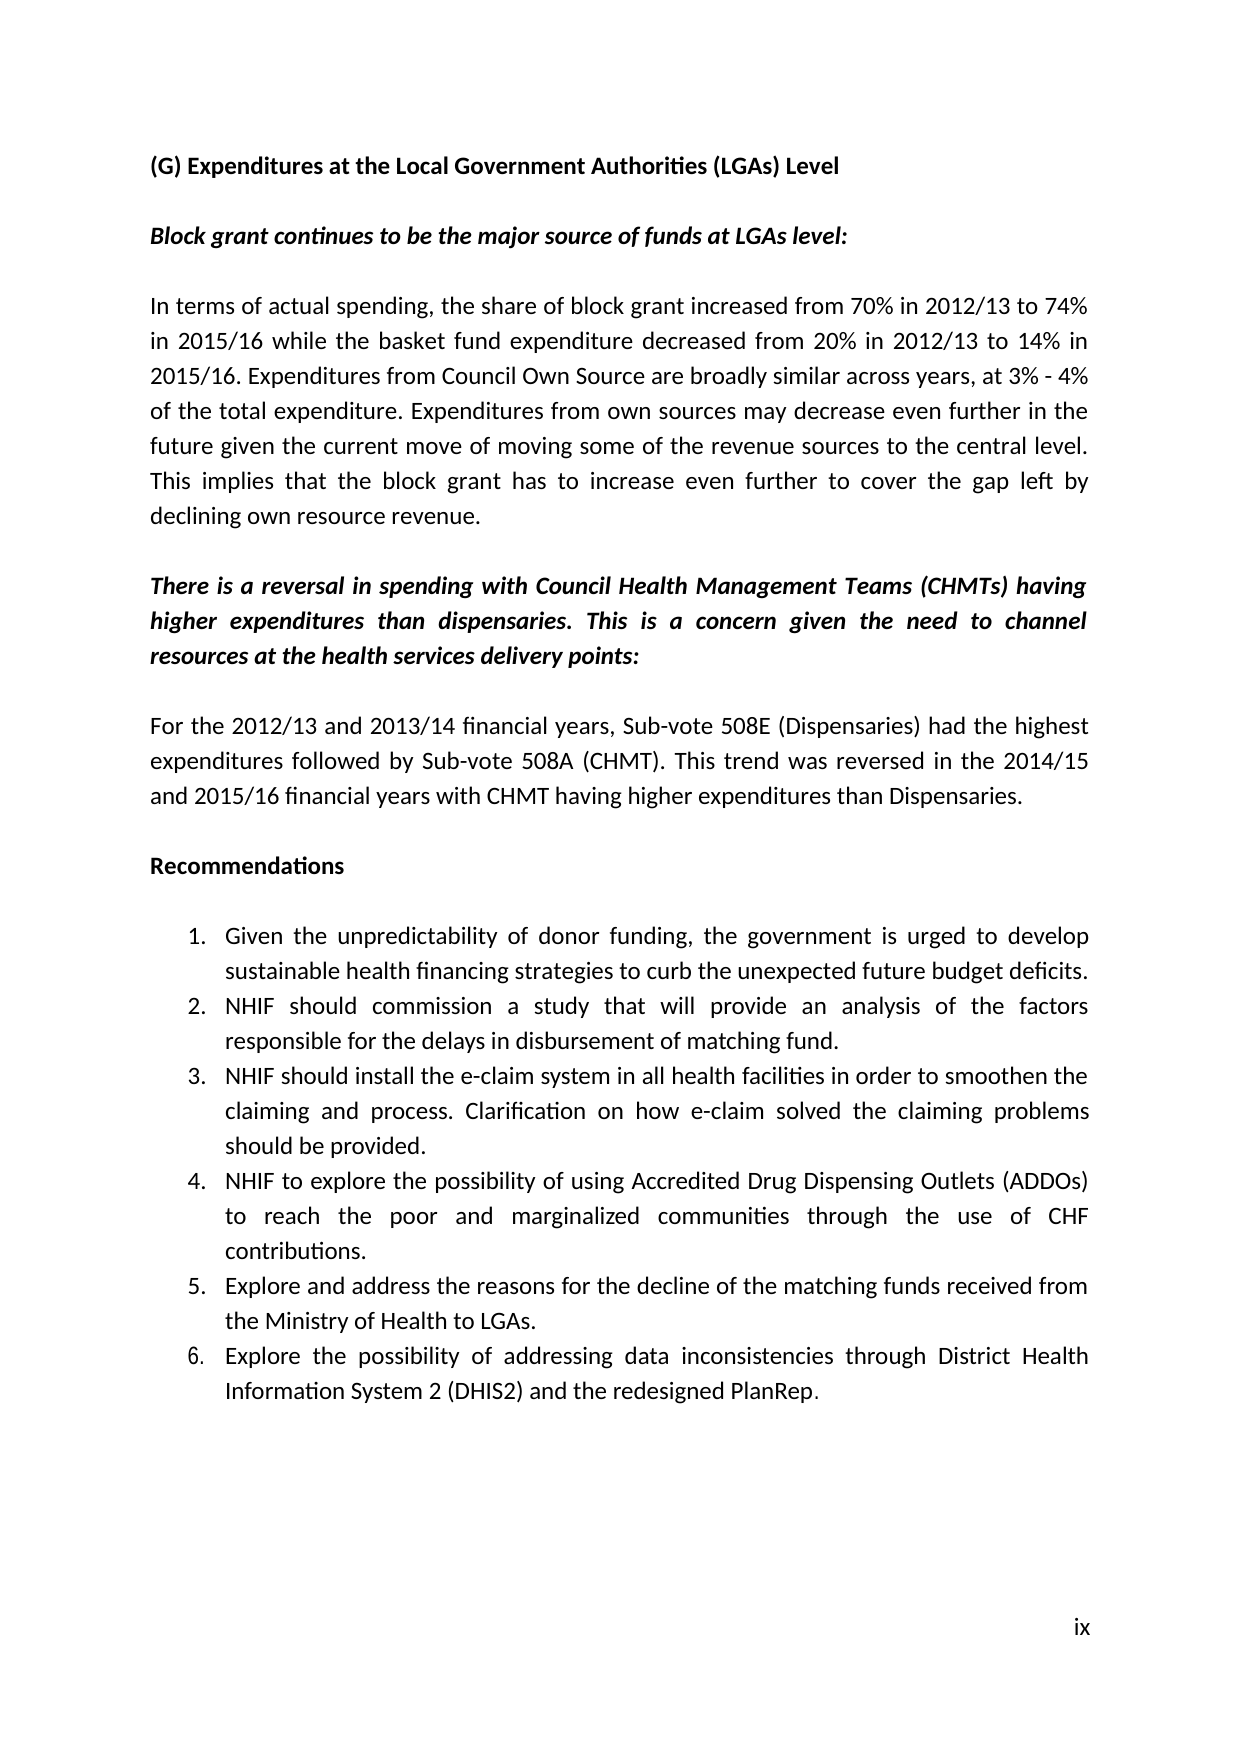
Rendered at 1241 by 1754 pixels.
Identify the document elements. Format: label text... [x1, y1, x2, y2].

list NHIF should install the e-claim system in all health facilities in order to smoothen the claiming and process. Clarification on how e-claim solved the claiming problems should be provided. [187, 1060, 1090, 1161]
text In terms of actual spending, the share of block grant increased from 70% in 2012/13 to 74% in 2015/16 while the basket fund expenditure decreased from 20% in 2012/13 to 14% in 2015/16. Expenditures from Council Own Source are broadly similar across years, at 3% - 4% of the total expenditure. Expenditures from own sources may decrease even further in the future given the current move of moving some of the revenue sources to the central level. This implies that the block grant has to increase even further to cover the gap left by declining own resource revenue. [150, 290, 1090, 531]
list Explore and address the reasons for the decline of the matching funds received from the Ministry of Health to LGAs. [187, 1270, 1090, 1336]
text (G) Expenditures at the Local Government Authorities (LGAs) Level [150, 150, 1090, 181]
list NHIF should commission a study that will provide an analysis of the factors responsible for the delays in disbursement of matching fund. [187, 990, 1090, 1056]
text Block grant continues to be the major source of funds at LGAs level: [150, 220, 1090, 251]
text There is a reversal in spending with Council Health Management Teams (CHMTs) having higher expenditures than dispensaries. This is a concern given the need to channel resources at the health services delivery points: [150, 570, 1090, 671]
text For the 2012/13 and 2013/14 financial years, Sub-vote 508E (Dispensaries) had the highest expenditures followed by Sub-vote 508A (CHMT). This trend was reversed in the 2014/15 and 2015/16 financial years with CHMT having higher expenditures than Dispensaries. [150, 710, 1090, 811]
list NHIF to explore the possibility of using Accredited Drug Dispensing Outlets (ADDOs) to reach the poor and marginalized communities through the use of CHF contributions. [187, 1165, 1090, 1266]
text Recommendations [150, 850, 1090, 881]
list Explore the possibility of addressing data inconsistencies through District Health Information System 2 (DHIS2) and the redesigned PlanRep. [187, 1340, 1090, 1406]
list Given the unpredictability of donor funding, the government is urged to develop sustainable health financing strategies to curb the unexpected future budget deficits. [187, 920, 1090, 986]
